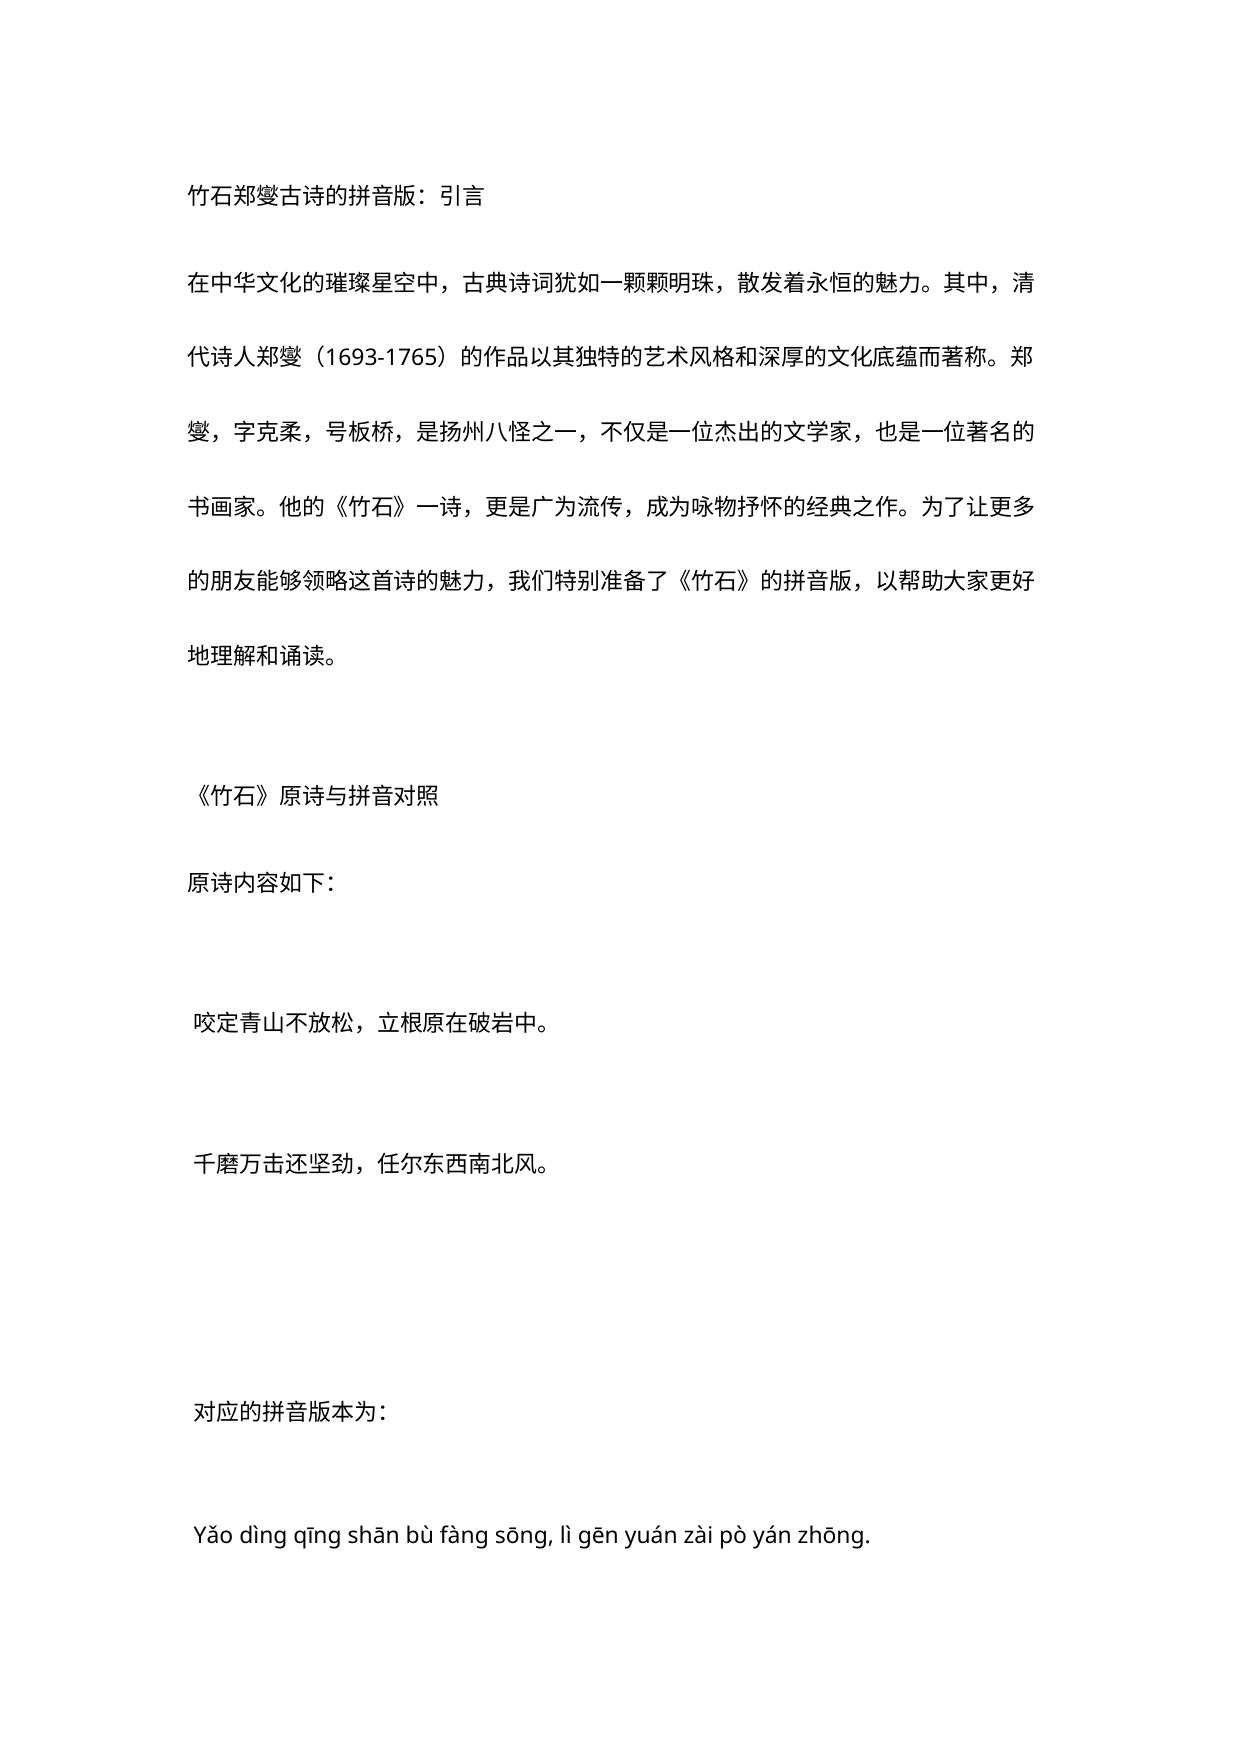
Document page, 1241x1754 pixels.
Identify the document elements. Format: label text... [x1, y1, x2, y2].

text 《竹石》原诗与拼音对照 [187, 762, 1053, 827]
text 对应的拼音版本为： [187, 1378, 1053, 1443]
text 竹石郑燮古诗的拼音版：引言 [187, 162, 1053, 227]
text 咬定青山不放松，立根原在破岩中。 [187, 989, 1053, 1054]
text 在中华文化的璀璨星空中，古典诗词犹如一颗颗明珠，散发着永恒的魅力。其中，清代诗人郑燮（1693-1765）的作品以其独特的艺术风格和深厚的文化底蕴而著称。郑燮，字克柔，号板桥，是扬州八怪之一，不仅是一位杰出的文学家，也是一位著名的书画家。他的《竹石》一诗，更是广为流传，成为咏物抒怀的经典之作。为了让更多的朋友能够领略这首诗的魅力，我们特别准备了《竹石》的拼音版，以帮助大家更好地理解和诵读。 [187, 248, 1053, 687]
text 原诗内容如下： [187, 849, 1053, 914]
text 千磨万击还坚劲，任尔东西南北风。 [187, 1130, 1053, 1195]
text Yǎo dìng qīng shān bù fàng sōng, lì gēn yuán zài pò yán zhōng. [187, 1519, 1053, 1551]
